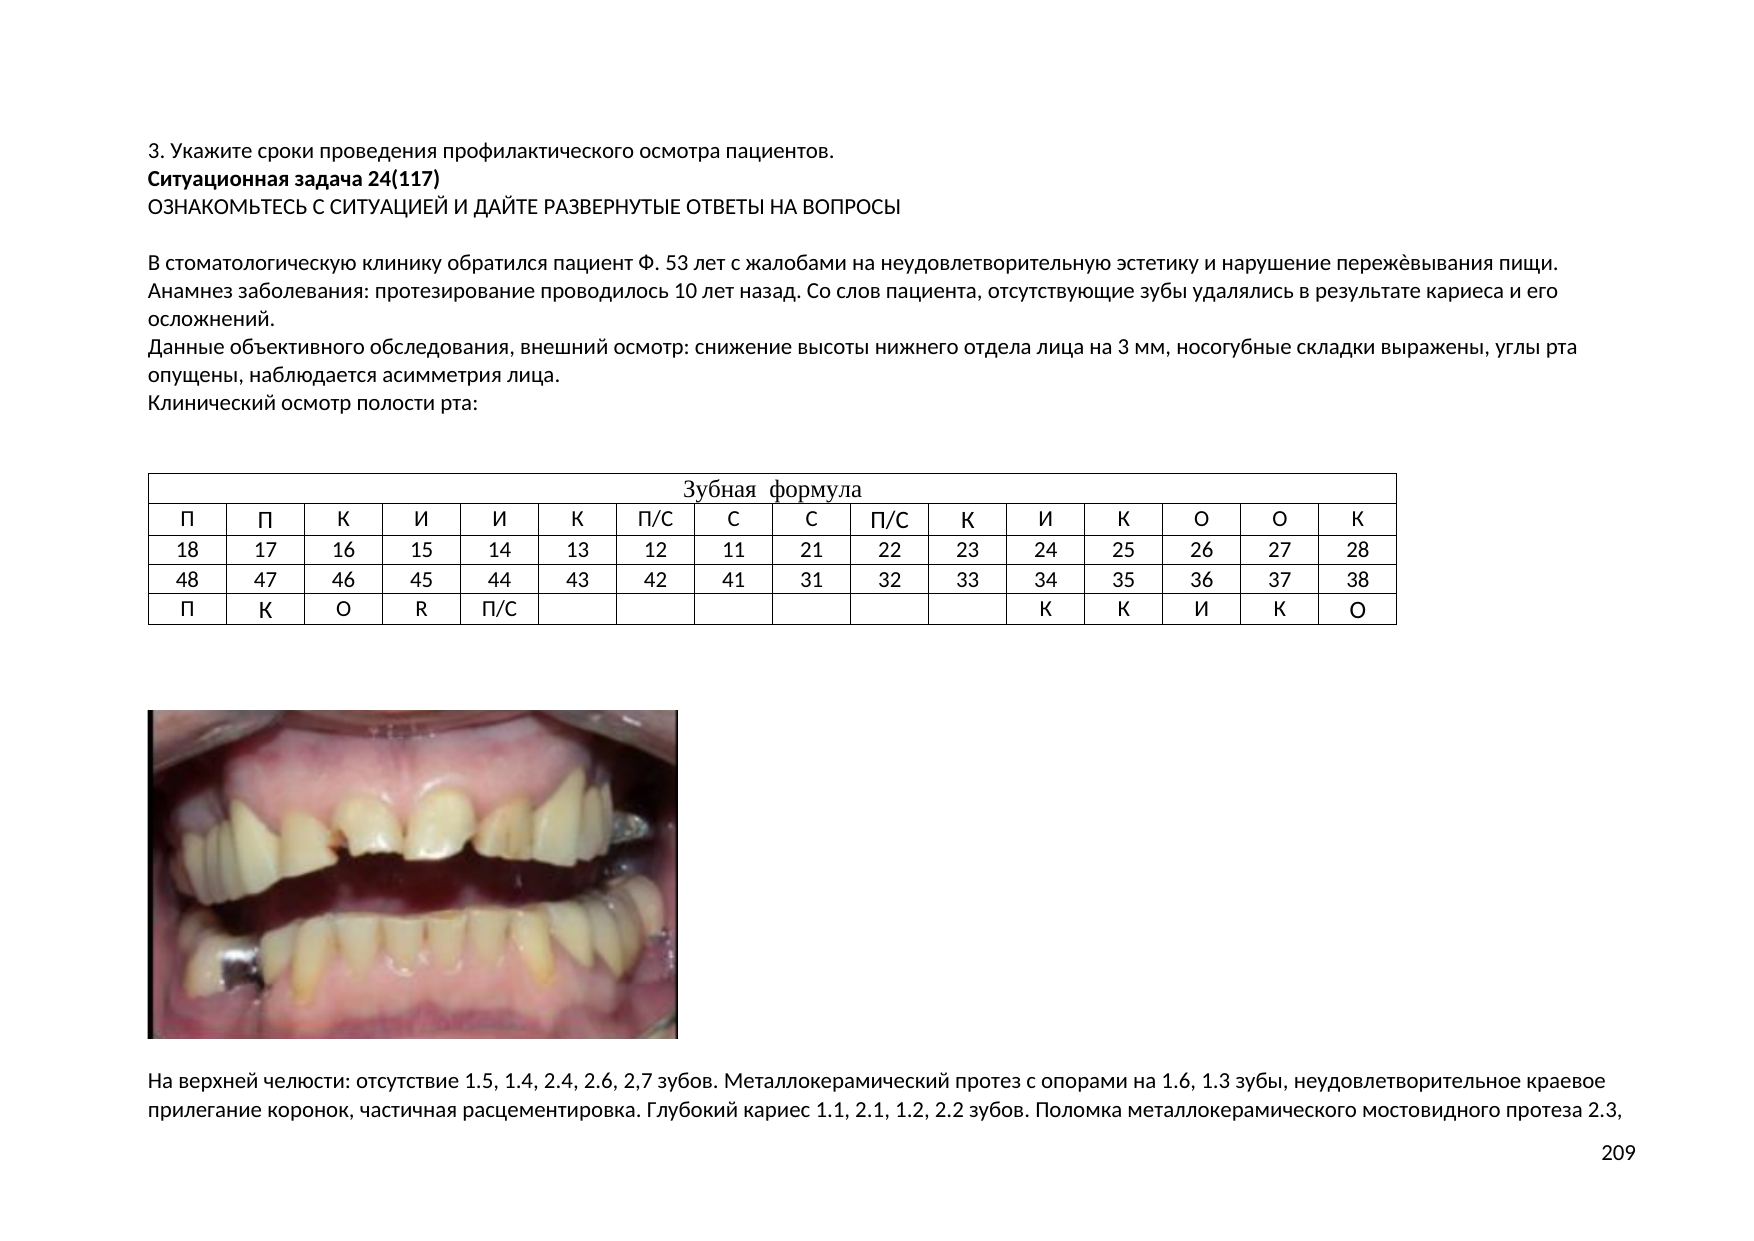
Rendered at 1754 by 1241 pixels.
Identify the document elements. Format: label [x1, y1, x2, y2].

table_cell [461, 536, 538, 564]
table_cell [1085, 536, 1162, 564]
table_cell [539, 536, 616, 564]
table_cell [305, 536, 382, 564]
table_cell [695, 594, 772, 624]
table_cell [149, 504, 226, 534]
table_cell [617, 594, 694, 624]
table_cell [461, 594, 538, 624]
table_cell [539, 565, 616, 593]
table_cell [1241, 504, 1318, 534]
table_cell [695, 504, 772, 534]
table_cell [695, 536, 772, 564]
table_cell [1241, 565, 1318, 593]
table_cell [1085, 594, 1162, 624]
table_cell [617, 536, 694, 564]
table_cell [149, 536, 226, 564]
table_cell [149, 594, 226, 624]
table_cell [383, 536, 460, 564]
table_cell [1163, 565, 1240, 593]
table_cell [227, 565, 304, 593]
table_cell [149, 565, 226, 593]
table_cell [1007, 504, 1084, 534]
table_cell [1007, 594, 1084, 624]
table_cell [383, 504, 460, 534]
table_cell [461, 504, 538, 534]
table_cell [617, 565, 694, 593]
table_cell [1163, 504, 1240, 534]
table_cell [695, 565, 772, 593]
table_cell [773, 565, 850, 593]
picture [147, 710, 678, 1039]
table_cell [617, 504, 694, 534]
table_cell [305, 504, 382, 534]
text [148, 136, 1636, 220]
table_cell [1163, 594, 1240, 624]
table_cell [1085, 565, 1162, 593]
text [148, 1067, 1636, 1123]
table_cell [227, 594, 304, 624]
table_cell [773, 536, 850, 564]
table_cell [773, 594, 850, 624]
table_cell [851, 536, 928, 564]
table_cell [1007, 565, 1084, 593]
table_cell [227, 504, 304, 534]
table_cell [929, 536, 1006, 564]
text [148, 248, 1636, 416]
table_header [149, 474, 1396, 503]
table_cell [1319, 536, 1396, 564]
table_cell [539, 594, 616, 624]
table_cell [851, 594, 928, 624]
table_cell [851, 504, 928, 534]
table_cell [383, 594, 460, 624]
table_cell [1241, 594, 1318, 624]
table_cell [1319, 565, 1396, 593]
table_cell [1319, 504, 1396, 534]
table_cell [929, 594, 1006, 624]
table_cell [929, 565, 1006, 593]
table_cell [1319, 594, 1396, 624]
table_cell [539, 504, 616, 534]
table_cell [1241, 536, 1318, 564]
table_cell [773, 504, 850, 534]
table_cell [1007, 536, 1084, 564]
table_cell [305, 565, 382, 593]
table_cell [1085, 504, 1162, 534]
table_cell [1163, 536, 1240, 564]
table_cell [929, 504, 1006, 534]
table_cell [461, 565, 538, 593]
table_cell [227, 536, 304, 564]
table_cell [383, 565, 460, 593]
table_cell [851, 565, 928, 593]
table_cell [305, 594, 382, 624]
